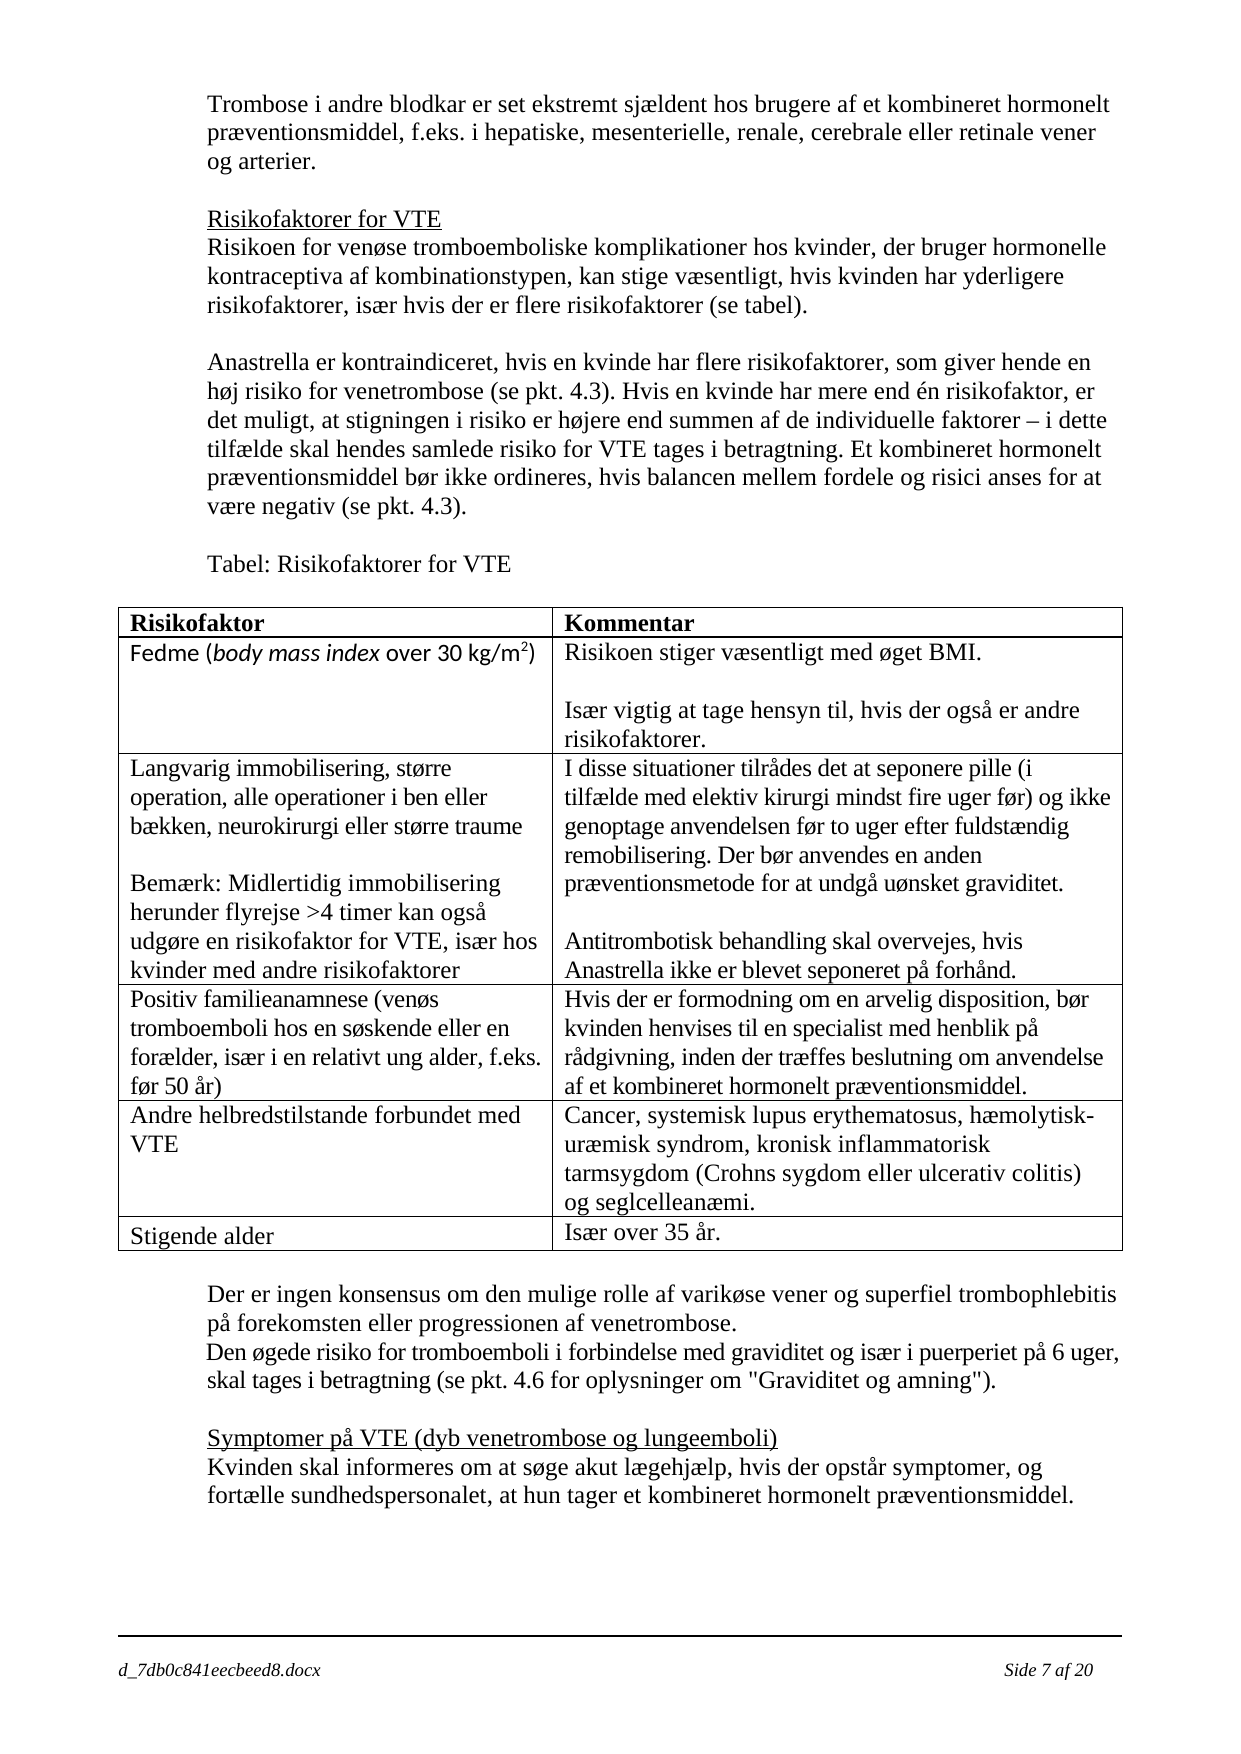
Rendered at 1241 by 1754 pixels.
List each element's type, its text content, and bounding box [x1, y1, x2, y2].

text Anastrella er kontraindiceret, hvis en kvinde har flere risikofaktorer, som giver hende en høj risiko for venetrombose (se pkt. 4.3). Hvis en kvinde har mere end én risikofaktor, er det muligt, at stigningen i risiko er højere end summen af de individuelle faktorer – i dette tilfælde skal hendes samlede risiko for VTE tages i betragtning. Et kombineret hormonelt præventionsmiddel bør ikke ordineres, hvis balancen mellem fordele og risici anses for at være negativ (se pkt. 4.3). [207, 347, 1122, 520]
text Symptomer på VTE (dyb venetrombose og lungeemboli) [207, 1423, 1122, 1452]
text Der er ingen konsensus om den mulige rolle af varikøse vener og superfiel trombophlebitis på forekomsten eller progressionen af venetrombose. [207, 1279, 1122, 1337]
text Kvinden skal informeres om at søge akut lægehjælp, hvis der opstår symptomer, og fortælle sundhedspersonalet, at hun tager et kombineret hormonelt præventionsmiddel. [207, 1452, 1122, 1509]
table_cell Stigende alder [119, 1217, 552, 1249]
table_cell Andre helbredstilstande forbundet med VTE [119, 1101, 552, 1216]
table_cell Hvis der er formodning om en arvelig disposition, bør kvinden henvises til en specialist med henblik på rådgivning, inden der træffes beslutning om anvendelse af et kombineret hormonelt præventionsmiddel. [553, 985, 1122, 1099]
table_cell Især over 35 år. [553, 1217, 1122, 1249]
table_cell Risikoen stiger væsentligt med øget BMI. Især vigtig at tage hensyn til, hvis der også er andre risikofaktorer. [553, 638, 1122, 752]
table_cell Positiv familieanamnese (venøs tromboemboli hos en søskende eller en forælder, især i en relativt ung alder, f.eks. før 50 år) [119, 985, 552, 1099]
text Risikofaktorer for VTE [207, 204, 1122, 232]
text Tabel: Risikofaktorer for VTE [207, 549, 1122, 578]
table_cell Cancer, systemisk lupus erythematosus, hæmolytisk-uræmisk syndrom, kronisk inflammatorisk tarmsygdom (Crohns sygdom eller ulcerativ colitis) og seglcelleanæmi. [553, 1101, 1122, 1216]
text Trombose i andre blodkar er set ekstremt sjældent hos brugere af et kombineret hormonelt præventionsmiddel, f.eks. i hepatiske, mesenterielle, renale, cerebrale eller retinale vener og arterier. [207, 89, 1122, 175]
text Den øgede risiko for tromboemboli i forbindelse med graviditet og især i puerperiet på 6 uger, skal tages i betragtning (se pkt. 4.6 for oplysninger om "Graviditet og amning"). [206, 1337, 1122, 1394]
table_cell Fedme (body mass index over 30 kg/m2) [119, 638, 552, 752]
table_header Kommentar [553, 608, 1122, 636]
text Risikoen for venøse tromboemboliske komplikationer hos kvinder, der bruger hormonelle kontraceptiva af kombinationstypen, kan stige væsentligt, hvis kvinden har yderligere risikofaktorer, især hvis der er flere risikofaktorer (se tabel). [207, 232, 1122, 319]
table_header Risikofaktor [119, 608, 552, 636]
table_cell Langvarig immobilisering, større operation, alle operationer i ben eller bækken, neurokirurgi eller større traume Bemærk: Midlertidig immobilisering herunder flyrejse >4 timer kan også udgøre en risikofaktor for VTE, især hos kvinder med andre risikofaktorer [119, 754, 552, 983]
table_cell I disse situationer tilrådes det at seponere pille (i tilfælde med elektiv kirurgi mindst fire uger før) og ikke genoptage anvendelsen før to uger efter fuldstændig remobilisering. Der bør anvendes en anden præventionsmetode for at undgå uønsket graviditet. Antitrombotisk behandling skal overvejes, hvis Anastrella ikke er blevet seponeret på forhånd. [553, 754, 1122, 983]
